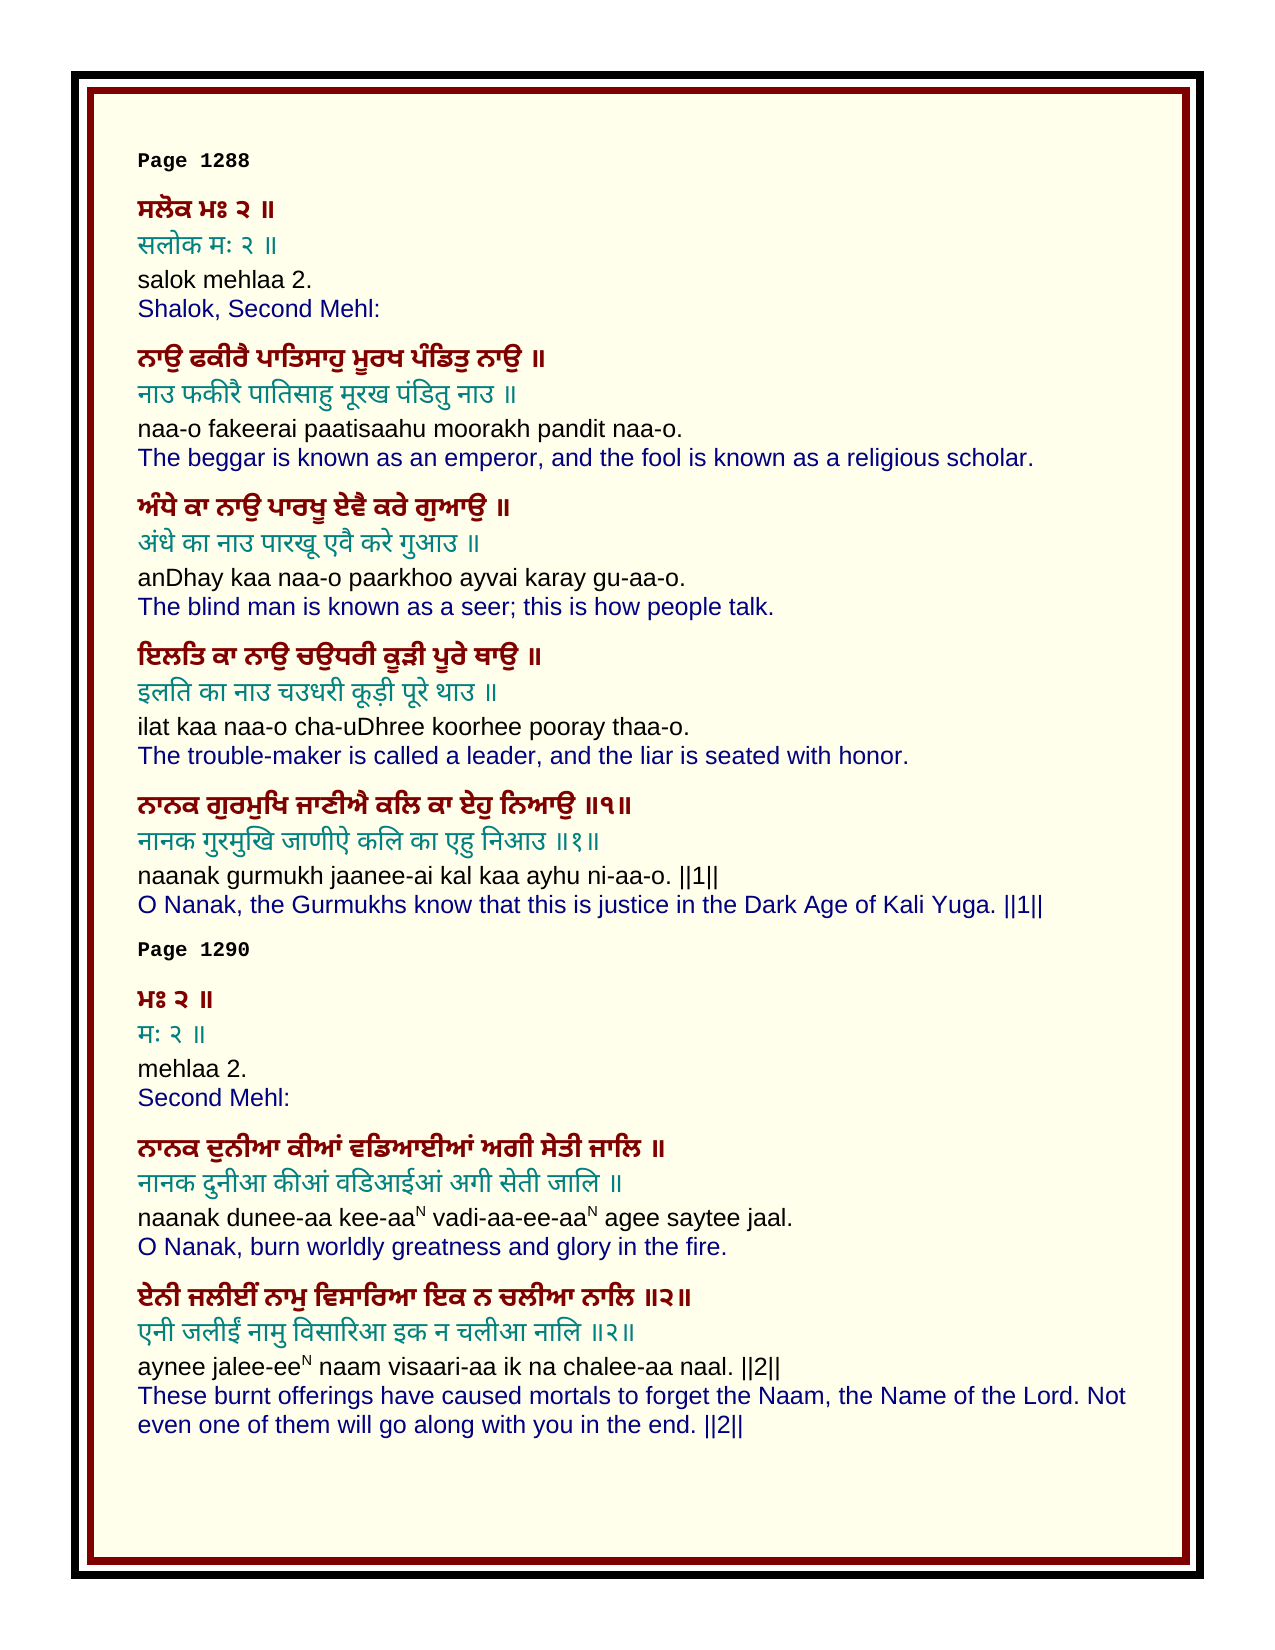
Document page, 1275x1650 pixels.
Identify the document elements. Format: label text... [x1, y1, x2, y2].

text Shalok, Second Mehl: [137, 294, 1138, 323]
text O Nanak, burn worldly greatness and glory in the fire. [137, 1232, 1138, 1261]
text ਅੰਧੇ ਕਾ ਨਾਉ ਪਾਰਖੂ ਏਵੈ ਕਰੇ ਗੁਆਉ ॥ [137, 492, 1138, 528]
text मः २ ॥ [137, 1019, 1138, 1054]
text ਨਾਉ ਫਕੀਰੈ ਪਾਤਿਸਾਹੁ ਮੂਰਖ ਪੰਡਿਤੁ ਨਾਉ ॥ [137, 343, 1138, 379]
text naanak gurmukh jaanee-ai kal kaa ayhu ni-aa-o. ||1|| [137, 861, 1138, 890]
text The trouble-maker is called a leader, and the liar is seated with honor. [137, 741, 1138, 769]
text naa-o fakeerai paatisaahu moorakh pandit naa-o. [137, 414, 1138, 443]
text इलति का नाउ चउधरी कूड़ी पूरे थाउ ॥ [137, 677, 1138, 712]
text O Nanak, the Gurmukhs know that this is justice in the Dark Age of Kali Yuga. ||1|| [137, 890, 1138, 918]
text नानक दुनीआ कीआं वडिआईआं अगी सेती जालि ॥ [137, 1168, 1138, 1203]
text These burnt offerings have caused mortals to forget the Naam, the Name of the Lord. Not even one of them will go along with you in the end. ||2|| [137, 1381, 1138, 1438]
text anDhay kaa naa-o paarkhoo ayvai karay gu-aa-o. [137, 563, 1138, 592]
text ਏਨੀ ਜਲੀਈਂ ਨਾਮੁ ਵਿਸਾਰਿਆ ਇਕ ਨ ਚਲੀਆ ਨਾਲਿ ॥੨॥ [137, 1282, 1138, 1317]
text ilat kaa naa-o cha-uDhree koorhee pooray thaa-o. [137, 712, 1138, 741]
text Second Mehl: [137, 1083, 1138, 1112]
text Page 1288 [137, 150, 1138, 174]
text naanak dunee-aa kee-aaN vadi-aa-ee-aaN agee saytee jaal. [137, 1203, 1138, 1232]
text ਸਲੋਕ ਮਃ ੨ ॥ [137, 194, 1138, 230]
text The blind man is known as a seer; this is how people talk. [137, 592, 1138, 621]
text ਮਃ ੨ ॥ [137, 984, 1138, 1019]
text salok mehlaa 2. [137, 265, 1138, 294]
text mehlaa 2. [137, 1054, 1138, 1083]
text नानक गुरमुखि जाणीऐ कलि का एहु निआउ ॥१॥ [137, 826, 1138, 861]
text अंधे का नाउ पारखू एवै करे गुआउ ॥ [137, 528, 1138, 563]
text ਇਲਤਿ ਕਾ ਨਾਉ ਚਉਧਰੀ ਕੂੜੀ ਪੂਰੇ ਥਾਉ ॥ [137, 641, 1138, 677]
text सलोक मः २ ॥ [137, 230, 1138, 265]
text ਨਾਨਕ ਦੁਨੀਆ ਕੀਆਂ ਵਡਿਆਈਆਂ ਅਗੀ ਸੇਤੀ ਜਾਲਿ ॥ [137, 1133, 1138, 1168]
text Page 1290 [137, 939, 1138, 963]
text ਨਾਨਕ ਗੁਰਮੁਖਿ ਜਾਣੀਐ ਕਲਿ ਕਾ ਏਹੁ ਨਿਆਉ ॥੧॥ [137, 790, 1138, 826]
text The beggar is known as an emperor, and the fool is known as a religious scholar. [137, 443, 1138, 472]
text aynee jalee-eeN naam visaari-aa ik na chalee-aa naal. ||2|| [137, 1352, 1138, 1381]
text नाउ फकीरै पातिसाहु मूरख पंडितु नाउ ॥ [137, 379, 1138, 414]
text एनी जलीईं नामु विसारिआ इक न चलीआ नालि ॥२॥ [137, 1317, 1138, 1352]
